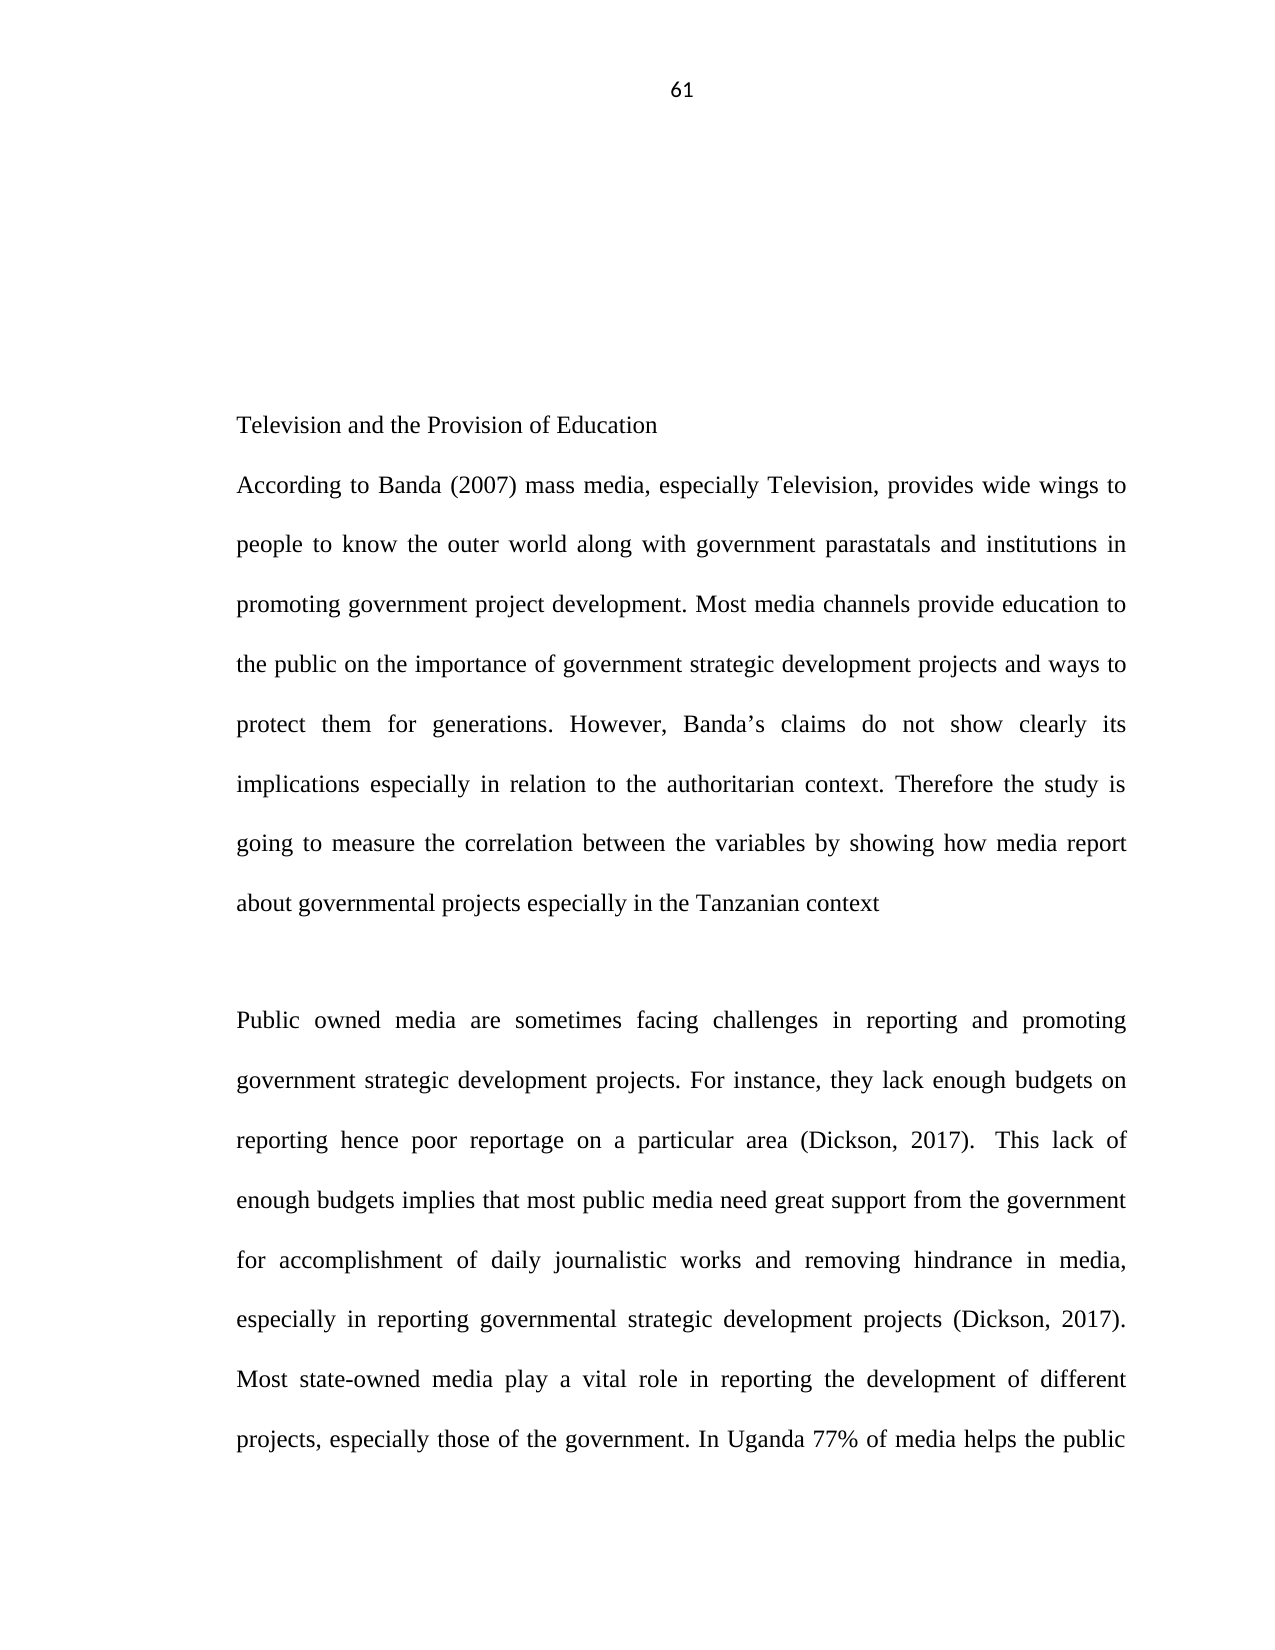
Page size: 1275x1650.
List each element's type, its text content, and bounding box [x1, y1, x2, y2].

text According to Banda (2007) mass media, especially Television, provides wide wings to people to know the outer world along with government parastatals and institutions in promoting government project development. Most media channels provide education to the public on the importance of government strategic development projects and ways to protect them for generations. However, Banda’s claims do not show clearly its implications especially in relation to the authoritarian context. Therefore the study is going to measure the correlation between the variables by showing how media report about governmental projects especially in the Tanzanian context [236, 468, 1127, 917]
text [236, 1004, 1127, 1453]
text Television and the Provision of Education [236, 409, 1127, 439]
